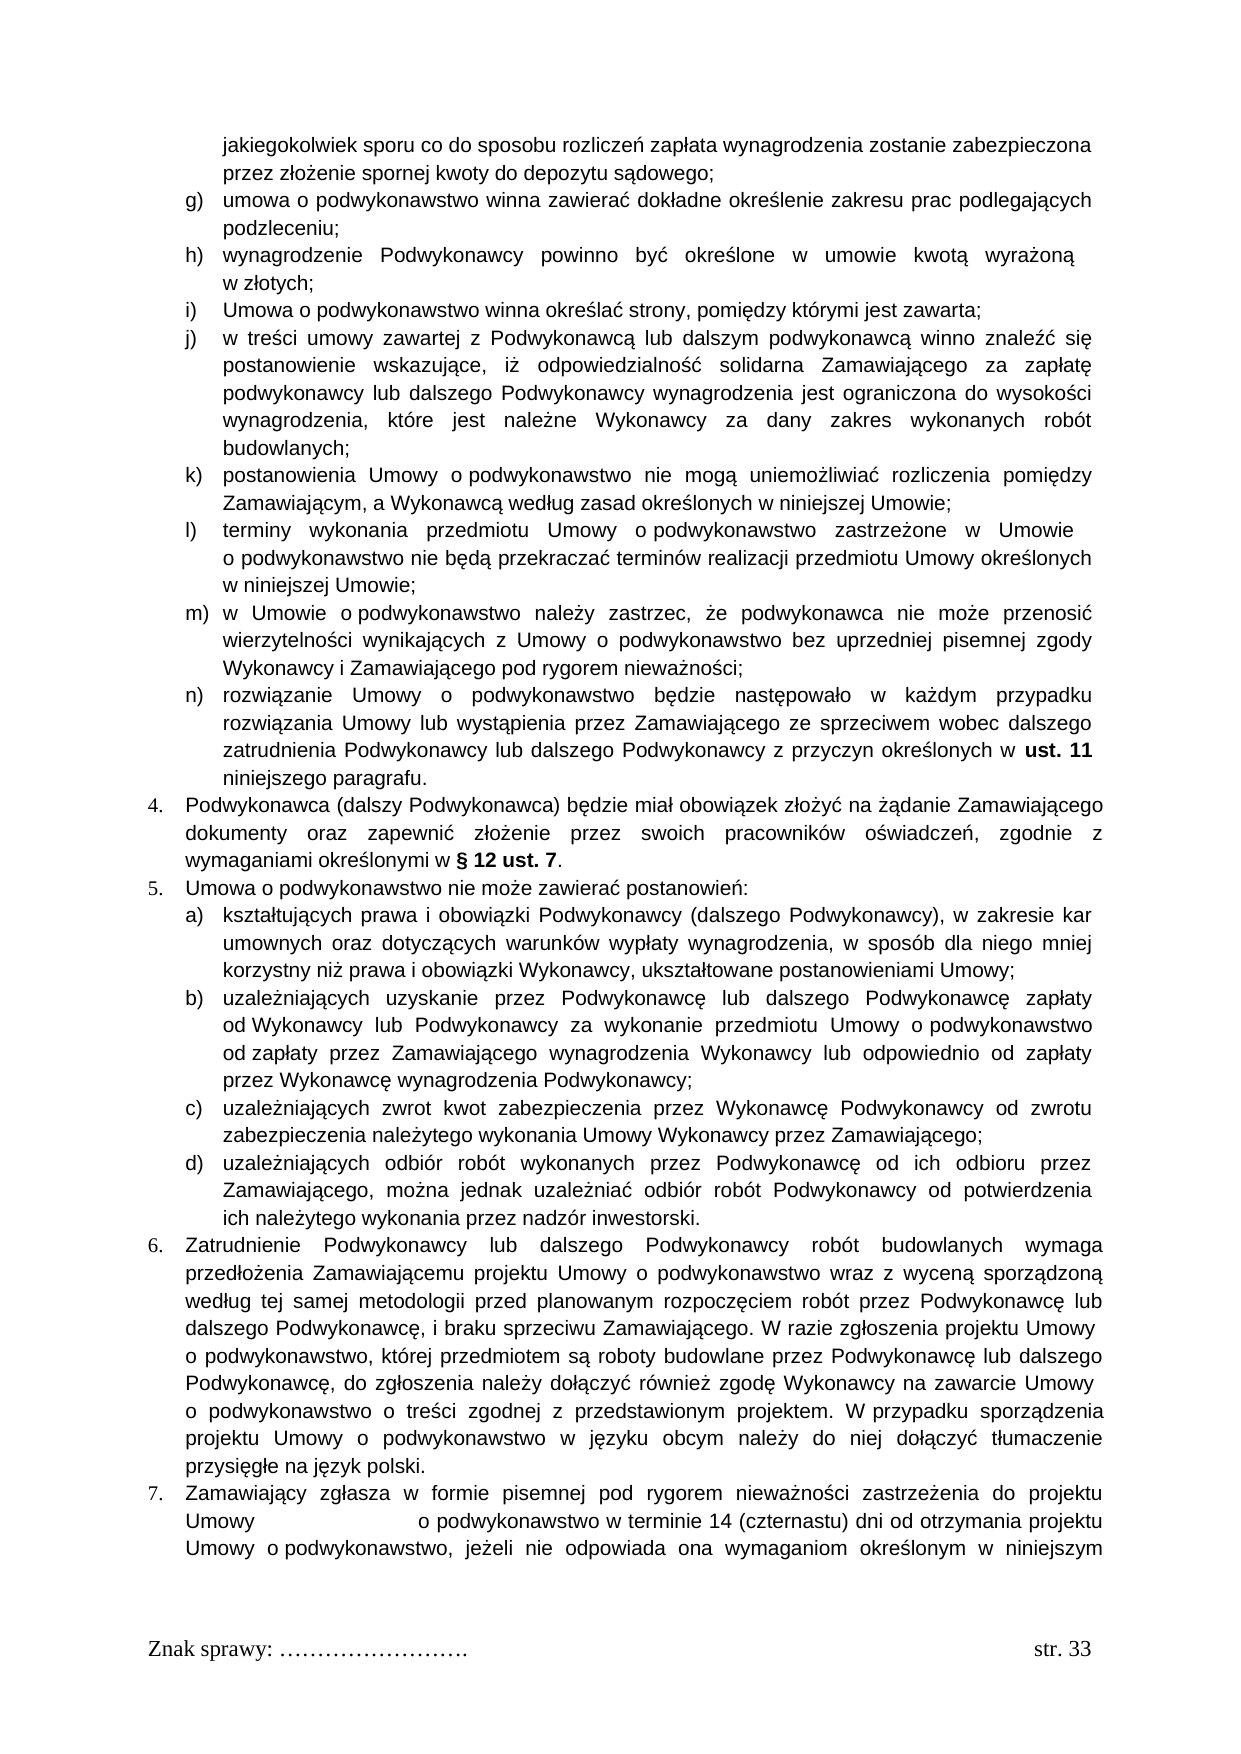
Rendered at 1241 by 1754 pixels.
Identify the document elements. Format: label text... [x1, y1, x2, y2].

list kształtujących prawa i obowiązki Podwykonawcy (dalszego Podwykonawcy), w zakresie kar umownych oraz dotyczących warunków wypłaty wynagrodzenia, w sposób dla niego mniej korzystny niż prawa i obowiązki Wykonawcy, ukształtowane postanowieniami Umowy; [185, 903, 1093, 982]
list uzależniających odbiór robót wykonanych przez Podwykonawcę od ich odbioru przez Zamawiającego, można jednak uzależniać odbiór robót Podwykonawcy od potwierdzenia ich należytego wykonania przez nadzór inwestorski. [185, 1151, 1093, 1230]
list Umowa o podwykonawstwo winna określać strony, pomiędzy którymi jest zawarta; [185, 298, 1093, 322]
list Umowa o podwykonawstwo nie może zawierać postanowień: [148, 876, 1104, 900]
list umowa o podwykonawstwo winna zawierać dokładne określenie zakresu prac podlegających podzleceniu; [185, 188, 1093, 239]
list Podwykonawca (dalszy Podwykonawca) będzie miał obowiązek złożyć na żądanie Zamawiającego dokumenty oraz zapewnić złożenie przez swoich pracowników oświadczeń, zgodnie z wymaganiami określonymi w § 12 ust. 7. [148, 793, 1104, 872]
list Zatrudnienie Podwykonawcy lub dalszego Podwykonawcy robót budowlanych wymaga przedłożenia Zamawiającemu projektu Umowy o podwykonawstwo wraz z wyceną sporządzoną według tej samej metodologii przed planowanym rozpoczęciem robót przez Podwykonawcę lub dalszego Podwykonawcę, i braku sprzeciwu Zamawiającego. W razie zgłoszenia projektu Umowy o podwykonawstwo, której przedmiotem są roboty budowlane przez Podwykonawcę lub dalszego Podwykonawcę, do zgłoszenia należy dołączyć również zgodę Wykonawcy na zawarcie Umowy o podwykonawstwo o treści zgodnej z przedstawionym projektem. W przypadku sporządzenia projektu Umowy o podwykonawstwo w języku obcym należy do niej dołączyć tłumaczenie przysięgłe na język polski. [148, 1233, 1104, 1477]
list rozwiązanie Umowy o podwykonawstwo będzie następowało w każdym przypadku rozwiązania Umowy lub wystąpienia przez Zamawiającego ze sprzeciwem wobec dalszego zatrudnienia Podwykonawcy lub dalszego Podwykonawcy z przyczyn określonych w ust. 11 niniejszego paragrafu. [185, 683, 1093, 789]
list w treści umowy zawartej z Podwykonawcą lub dalszym podwykonawcą winno znaleźć się postanowienie wskazujące, iż odpowiedzialność solidarna Zamawiającego za zapłatę podwykonawcy lub dalszego Podwykonawcy wynagrodzenia jest ograniczona do wysokości wynagrodzenia, które jest należne Wykonawcy za dany zakres wykonanych robót budowlanych; [185, 325, 1093, 459]
list postanowienia Umowy o podwykonawstwo nie mogą uniemożliwiać rozliczenia pomiędzy Zamawiającym, a Wykonawcą według zasad określonych w niniejszej Umowie; [185, 463, 1093, 514]
list w Umowie o podwykonawstwo należy zastrzec, że podwykonawca nie może przenosić wierzytelności wynikających z Umowy o podwykonawstwo bez uprzedniej pisemnej zgody Wykonawcy i Zamawiającego pod rygorem nieważności; [185, 600, 1093, 679]
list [148, 1481, 1104, 1560]
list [185, 133, 1093, 184]
list wynagrodzenie Podwykonawcy powinno być określone w umowie kwotą wyrażoną w złotych; [185, 243, 1093, 294]
list terminy wykonania przedmiotu Umowy o podwykonawstwo zastrzeżone w Umowie o podwykonawstwo nie będą przekraczać terminów realizacji przedmiotu Umowy określonych w niniejszej Umowie; [185, 518, 1093, 597]
list uzależniających uzyskanie przez Podwykonawcę lub dalszego Podwykonawcę zapłaty od Wykonawcy lub Podwykonawcy za wykonanie przedmiotu Umowy o podwykonawstwo od zapłaty przez Zamawiającego wynagrodzenia Wykonawcy lub odpowiednio od zapłaty przez Wykonawcę wynagrodzenia Podwykonawcy; [185, 986, 1093, 1092]
list uzależniających zwrot kwot zabezpieczenia przez Wykonawcę Podwykonawcy od zwrotu zabezpieczenia należytego wykonania Umowy Wykonawcy przez Zamawiającego; [185, 1096, 1093, 1147]
